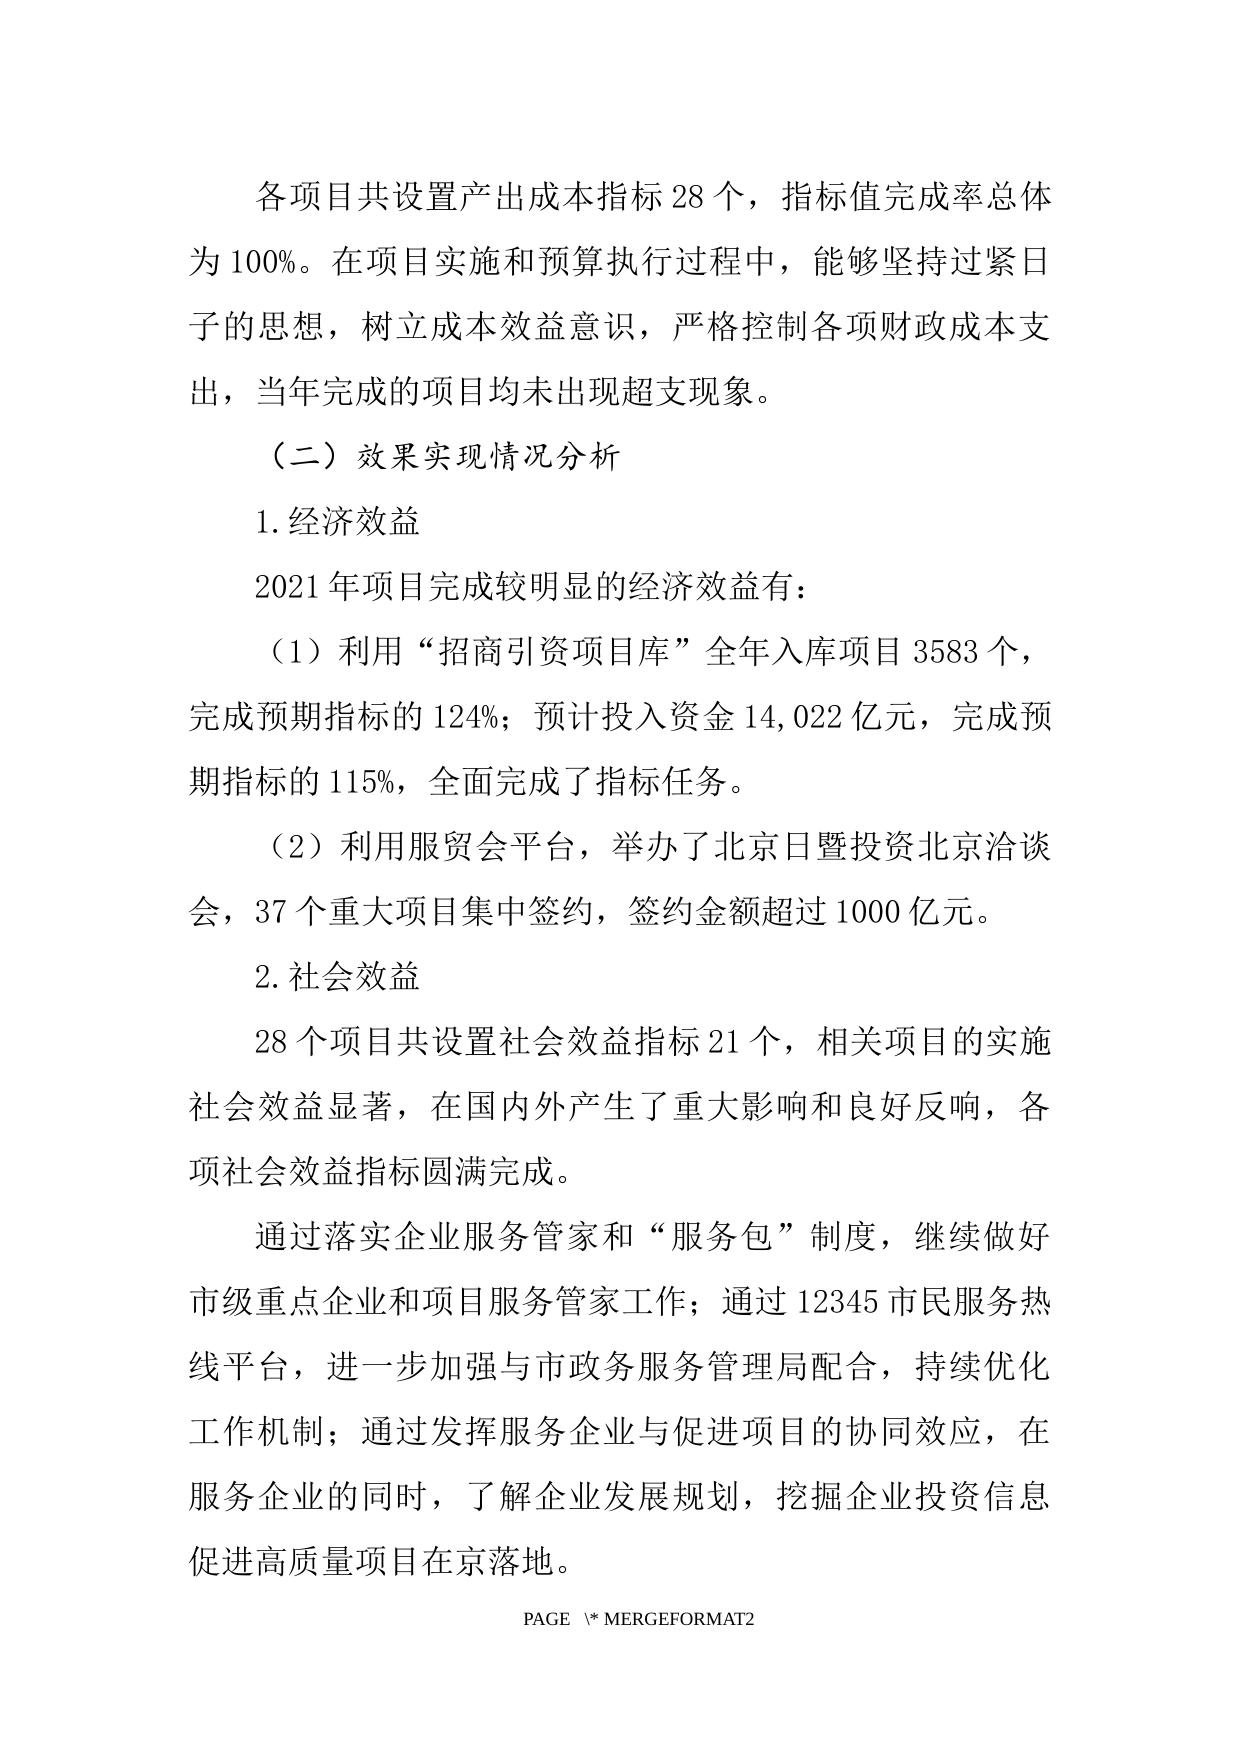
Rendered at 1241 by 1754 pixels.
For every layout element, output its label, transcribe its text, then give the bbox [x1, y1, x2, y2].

text 2.社会效益 [187, 942, 1053, 1007]
text （1）利用“招商引资项目库”全年入库项目3583个，完成预期指标的124%；预计投入资金14,022亿元，完成预期指标的115%，全面完成了指标任务。 [187, 617, 1053, 812]
text 2021年项目完成较明显的经济效益有： [187, 552, 1053, 617]
text 通过落实企业服务管家和“服务包”制度，继续做好市级重点企业和项目服务管家工作；通过12345市民服务热线平台，进一步加强与市政务服务管理局配合，持续优化工作机制；通过发挥服务企业与促进项目的协同效应，在服务企业的同时，了解企业发展规划，挖掘企业投资信息，促进高质量项目在京落地。 [187, 1202, 1053, 1592]
text 各项目共设置产出成本指标28个，指标值完成率总体为100%。在项目实施和预算执行过程中，能够坚持过紧日子的思想，树立成本效益意识，严格控制各项财政成本支出，当年完成的项目均未出现超支现象。 [187, 162, 1053, 422]
text （2）利用服贸会平台，举办了北京日暨投资北京洽谈会，37个重大项目集中签约，签约金额超过1000亿元。 [187, 812, 1053, 942]
text （二）效果实现情况分析 [187, 422, 1053, 487]
text 28个项目共设置社会效益指标21个，相关项目的实施，社会效益显著，在国内外产生了重大影响和良好反响，各项社会效益指标圆满完成。 [187, 1007, 1053, 1202]
text 1.经济效益 [187, 487, 1053, 552]
